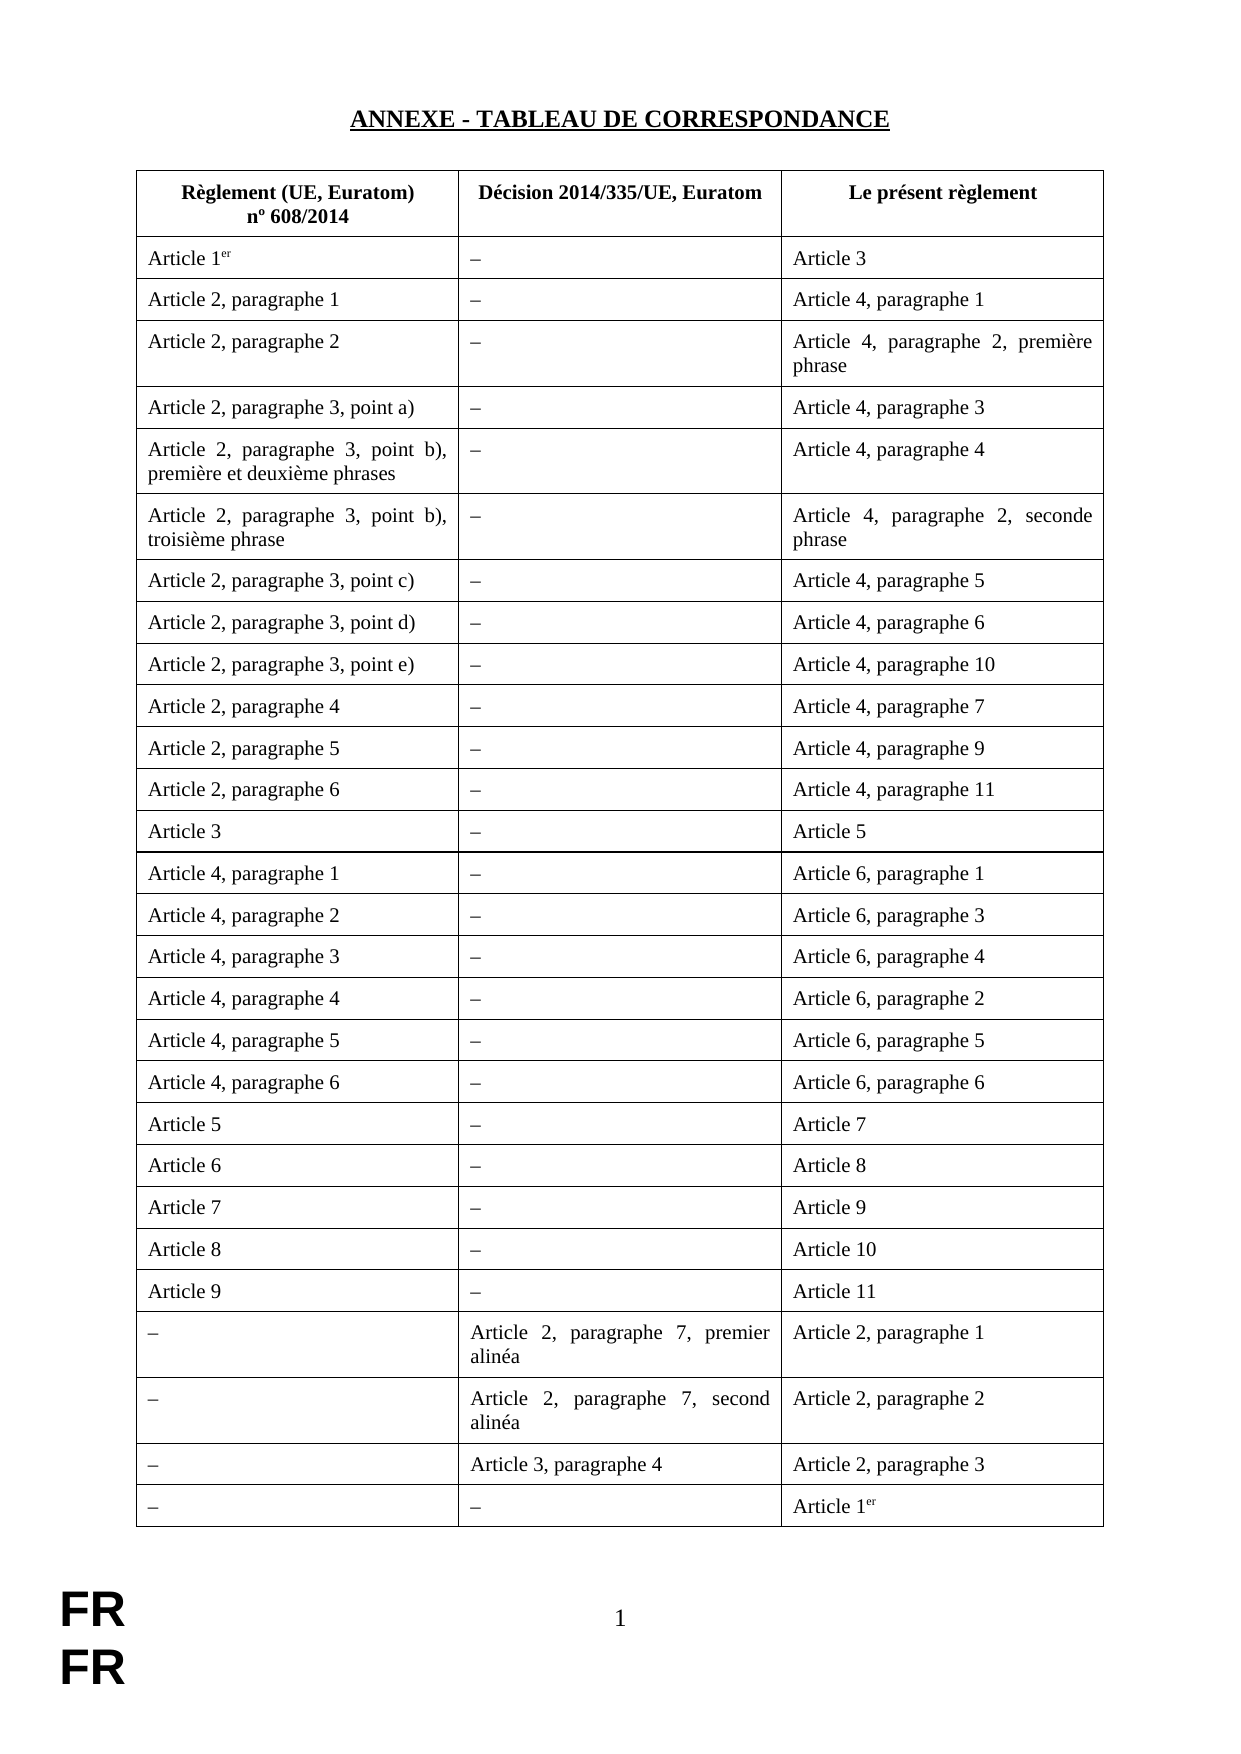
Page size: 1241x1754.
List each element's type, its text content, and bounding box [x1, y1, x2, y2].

table_cell Article 8 [782, 1145, 1103, 1186]
table_cell Article 4, paragraphe 3 [137, 936, 458, 977]
table_cell Article 9 [137, 1270, 458, 1311]
table_cell Article 8 [137, 1229, 458, 1269]
table_cell Article 4, paragraphe 5 [137, 1020, 458, 1060]
table_cell Article 7 [137, 1187, 458, 1227]
table_cell Article 2, paragraphe 7, premier alinéa [459, 1312, 781, 1377]
table_cell Article 2, paragraphe 4 [137, 685, 458, 726]
table_cell Article 2, paragraphe 3 [782, 1444, 1103, 1484]
table_cell Article 4, paragraphe 2, seconde phrase [782, 494, 1103, 559]
table_cell – [459, 1020, 781, 1060]
table_cell Article 3 [137, 811, 458, 851]
table_header Le présent règlement [782, 171, 1103, 236]
table_cell – [459, 644, 781, 684]
table_cell Article 4, paragraphe 11 [782, 769, 1103, 810]
table_cell Article 4, paragraphe 9 [782, 727, 1103, 768]
table_cell – [459, 811, 781, 851]
table_cell – [459, 602, 781, 643]
table_cell Article 6, paragraphe 1 [782, 853, 1103, 893]
table_cell – [459, 727, 781, 768]
table_cell Article 4, paragraphe 1 [137, 853, 458, 893]
table_cell Article 5 [782, 811, 1103, 851]
table_cell Article 6 [137, 1145, 458, 1186]
table_cell Article 4, paragraphe 3 [782, 387, 1103, 427]
table_cell Article 6, paragraphe 2 [782, 978, 1103, 1018]
table_cell – [459, 560, 781, 601]
table_cell – [459, 978, 781, 1018]
table_cell Article 2, paragraphe 1 [782, 1312, 1103, 1377]
table_cell – [459, 494, 781, 559]
table_cell – [459, 1061, 781, 1102]
table_cell – [459, 387, 781, 427]
table_cell Article 10 [782, 1229, 1103, 1269]
table_cell Article 4, paragraphe 2, première phrase [782, 321, 1103, 386]
table_cell – [137, 1485, 458, 1526]
table_cell Article 2, paragraphe 3, point b), troisième phrase [137, 494, 458, 559]
table_cell Article 5 [137, 1103, 458, 1144]
table_cell – [459, 1145, 781, 1186]
table_cell Article 2, paragraphe 3, point a) [137, 387, 458, 427]
table_cell – [137, 1378, 458, 1443]
table_cell Article 1er [782, 1485, 1103, 1526]
table_cell Article 4, paragraphe 10 [782, 644, 1103, 684]
table_cell – [459, 321, 781, 386]
table_header Décision 2014/335/UE, Euratom [459, 171, 781, 236]
table_cell – [459, 1229, 781, 1269]
table_cell Article 4, paragraphe 2 [137, 894, 458, 935]
table_cell Article 6, paragraphe 3 [782, 894, 1103, 935]
table_cell Article 2, paragraphe 2 [782, 1378, 1103, 1443]
table_cell Article 1er [137, 237, 458, 278]
table_cell – [459, 279, 781, 320]
table_cell Article 2, paragraphe 3, point c) [137, 560, 458, 601]
table_cell Article 4, paragraphe 5 [782, 560, 1103, 601]
table_cell – [459, 936, 781, 977]
table_cell – [459, 1187, 781, 1227]
table_cell Article 2, paragraphe 7, second alinéa [459, 1378, 781, 1443]
table_cell Article 4, paragraphe 4 [137, 978, 458, 1018]
table_cell Article 2, paragraphe 3, point b), première et deuxième phrases [137, 429, 458, 493]
table_cell Article 9 [782, 1187, 1103, 1227]
table_cell Article 2, paragraphe 3, point d) [137, 602, 458, 643]
table_cell Article 4, paragraphe 6 [137, 1061, 458, 1102]
table_cell – [459, 894, 781, 935]
table_cell Article 2, paragraphe 6 [137, 769, 458, 810]
table_cell – [459, 1103, 781, 1144]
table_cell – [137, 1312, 458, 1377]
table_cell – [459, 853, 781, 893]
text ANNEXE - TABLEAU DE CORRESPONDANCE [148, 104, 1092, 133]
table_cell Article 2, paragraphe 5 [137, 727, 458, 768]
table_cell Article 2, paragraphe 1 [137, 279, 458, 320]
table_cell Article 2, paragraphe 2 [137, 321, 458, 386]
table_cell Article 4, paragraphe 7 [782, 685, 1103, 726]
table_cell – [459, 685, 781, 726]
table_cell – [137, 1444, 458, 1484]
table_cell – [459, 1270, 781, 1311]
table_cell – [459, 429, 781, 493]
table_cell Article 2, paragraphe 3, point e) [137, 644, 458, 684]
table_cell Article 3, paragraphe 4 [459, 1444, 781, 1484]
table_cell Article 7 [782, 1103, 1103, 1144]
table_cell Article 3 [782, 237, 1103, 278]
table_cell Article 6, paragraphe 4 [782, 936, 1103, 977]
table_cell – [459, 1485, 781, 1526]
table_cell Article 6, paragraphe 6 [782, 1061, 1103, 1102]
table_cell Article 11 [782, 1270, 1103, 1311]
table_cell Article 4, paragraphe 4 [782, 429, 1103, 493]
table_cell – [459, 769, 781, 810]
table_header Règlement (UE, Euratom) nº 608/2014 [137, 171, 458, 236]
table_cell Article 4, paragraphe 1 [782, 279, 1103, 320]
table_cell Article 4, paragraphe 6 [782, 602, 1103, 643]
table_cell – [459, 237, 781, 278]
table_cell Article 6, paragraphe 5 [782, 1020, 1103, 1060]
